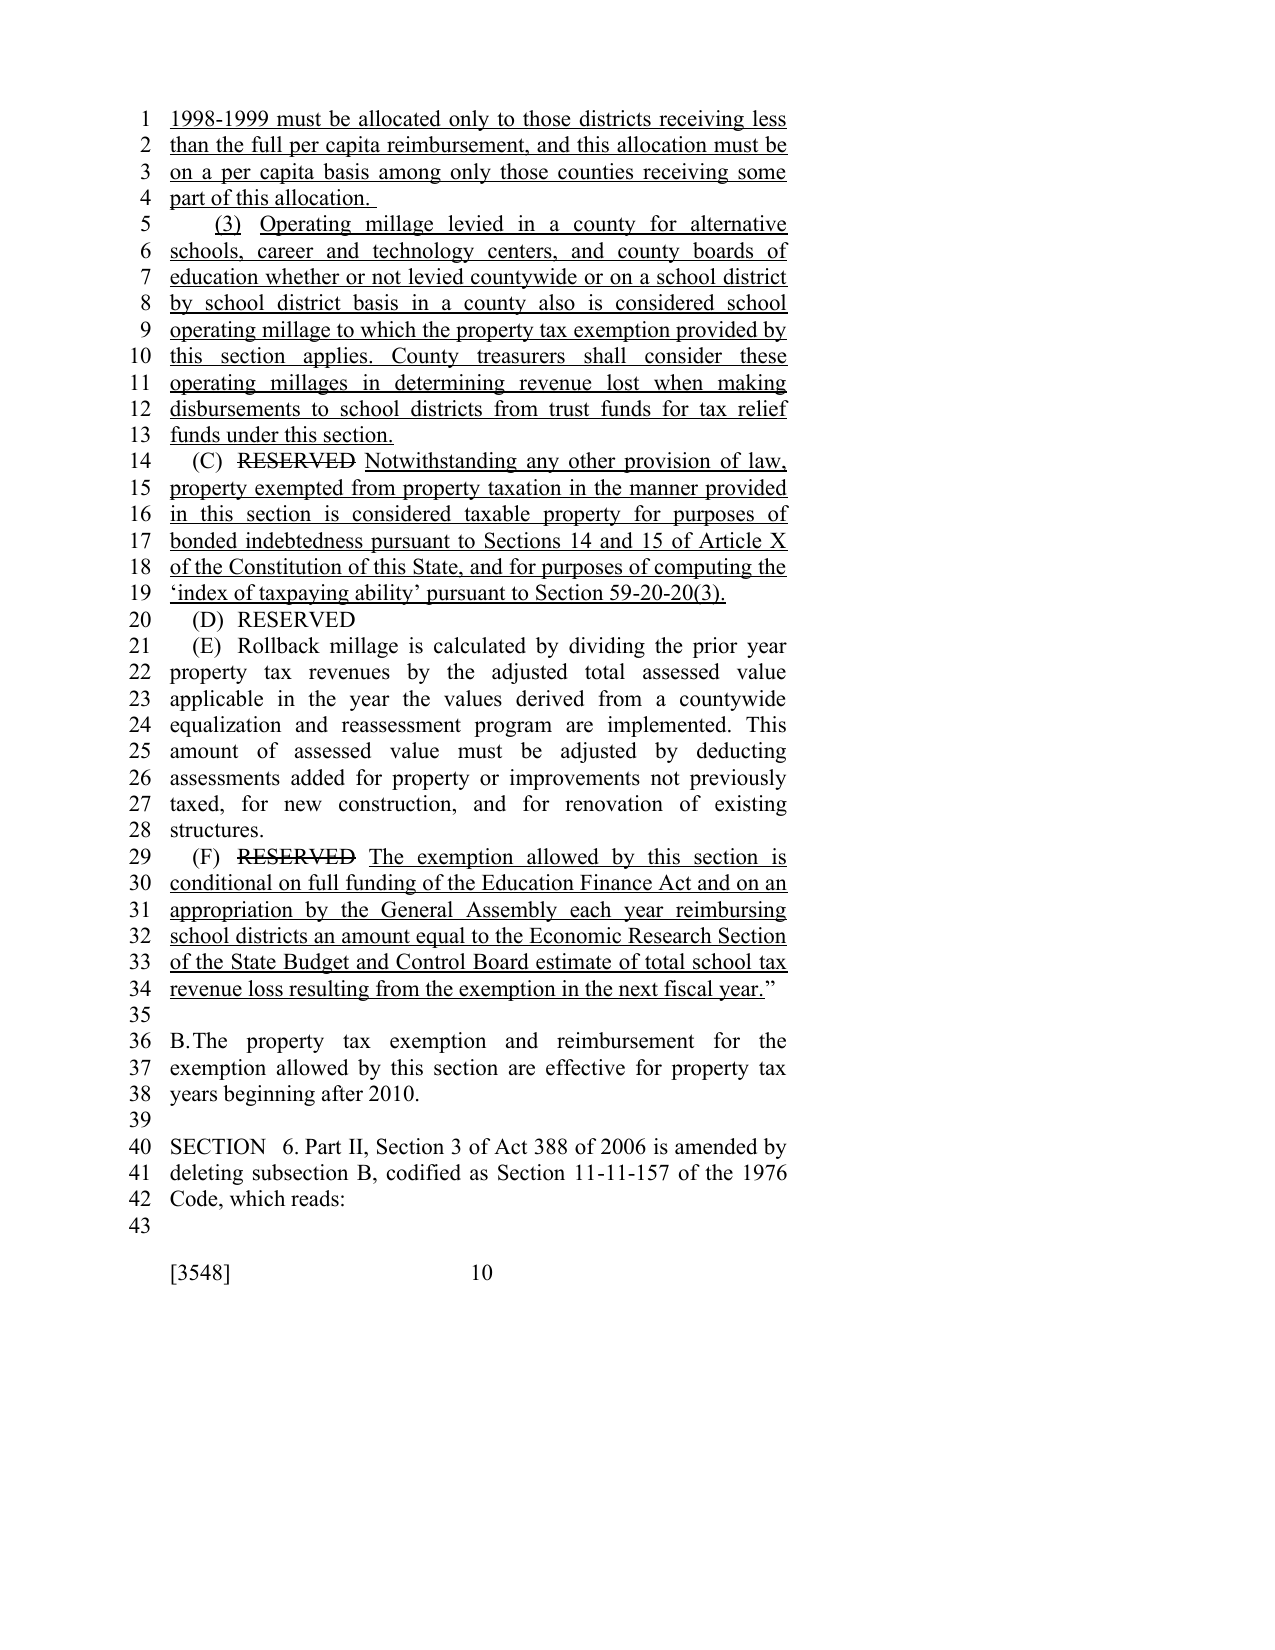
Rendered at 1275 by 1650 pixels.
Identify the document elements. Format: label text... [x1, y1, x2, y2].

text SECTION 6. Part II, Section 3 of Act 388 of 2006 is amended by deleting subsection B, codified as Section 11-11-157 of the 1976 Code, which reads: [169, 1133, 787, 1212]
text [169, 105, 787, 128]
text (F) RESERVED The exemption allowed by this section is conditional on full funding of the Education Finance Act and on an appropriation by the General Assembly each year reimbursing school districts an amount equal to the Economic Research Section of the State Budget and Control Board estimate of total school tax revenue loss resulting from the exemption in the next fiscal year.” [169, 843, 787, 892]
text B. The property tax exemption and reimbursement for the exemption allowed by this section are effective for property tax years beginning after 2010. [169, 1027, 787, 1106]
text (E) Rollback millage is calculated by dividing the prior year property tax revenues by the adjusted total assessed value applicable in the year the values derived from a countywide equalization and reassessment program are implemented. This amount of assessed value must be adjusted by deducting assessments added for property or improvements not previously taxed, for new construction, and for renovation of existing structures. [169, 632, 787, 843]
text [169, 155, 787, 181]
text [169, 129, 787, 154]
text (C) RESERVED Notwithstanding any other provision of law, property exempted from property taxation in the manner provided in this section is considered taxable property for purposes of bonded indebtedness pursuant to Sections 14 and 15 of Article X of the Constitution of this State, and for purposes of computing the ‘index of taxpaying ability’ pursuant to Section 59-20-20(3). [169, 448, 787, 497]
text (D) RESERVED [169, 606, 787, 632]
